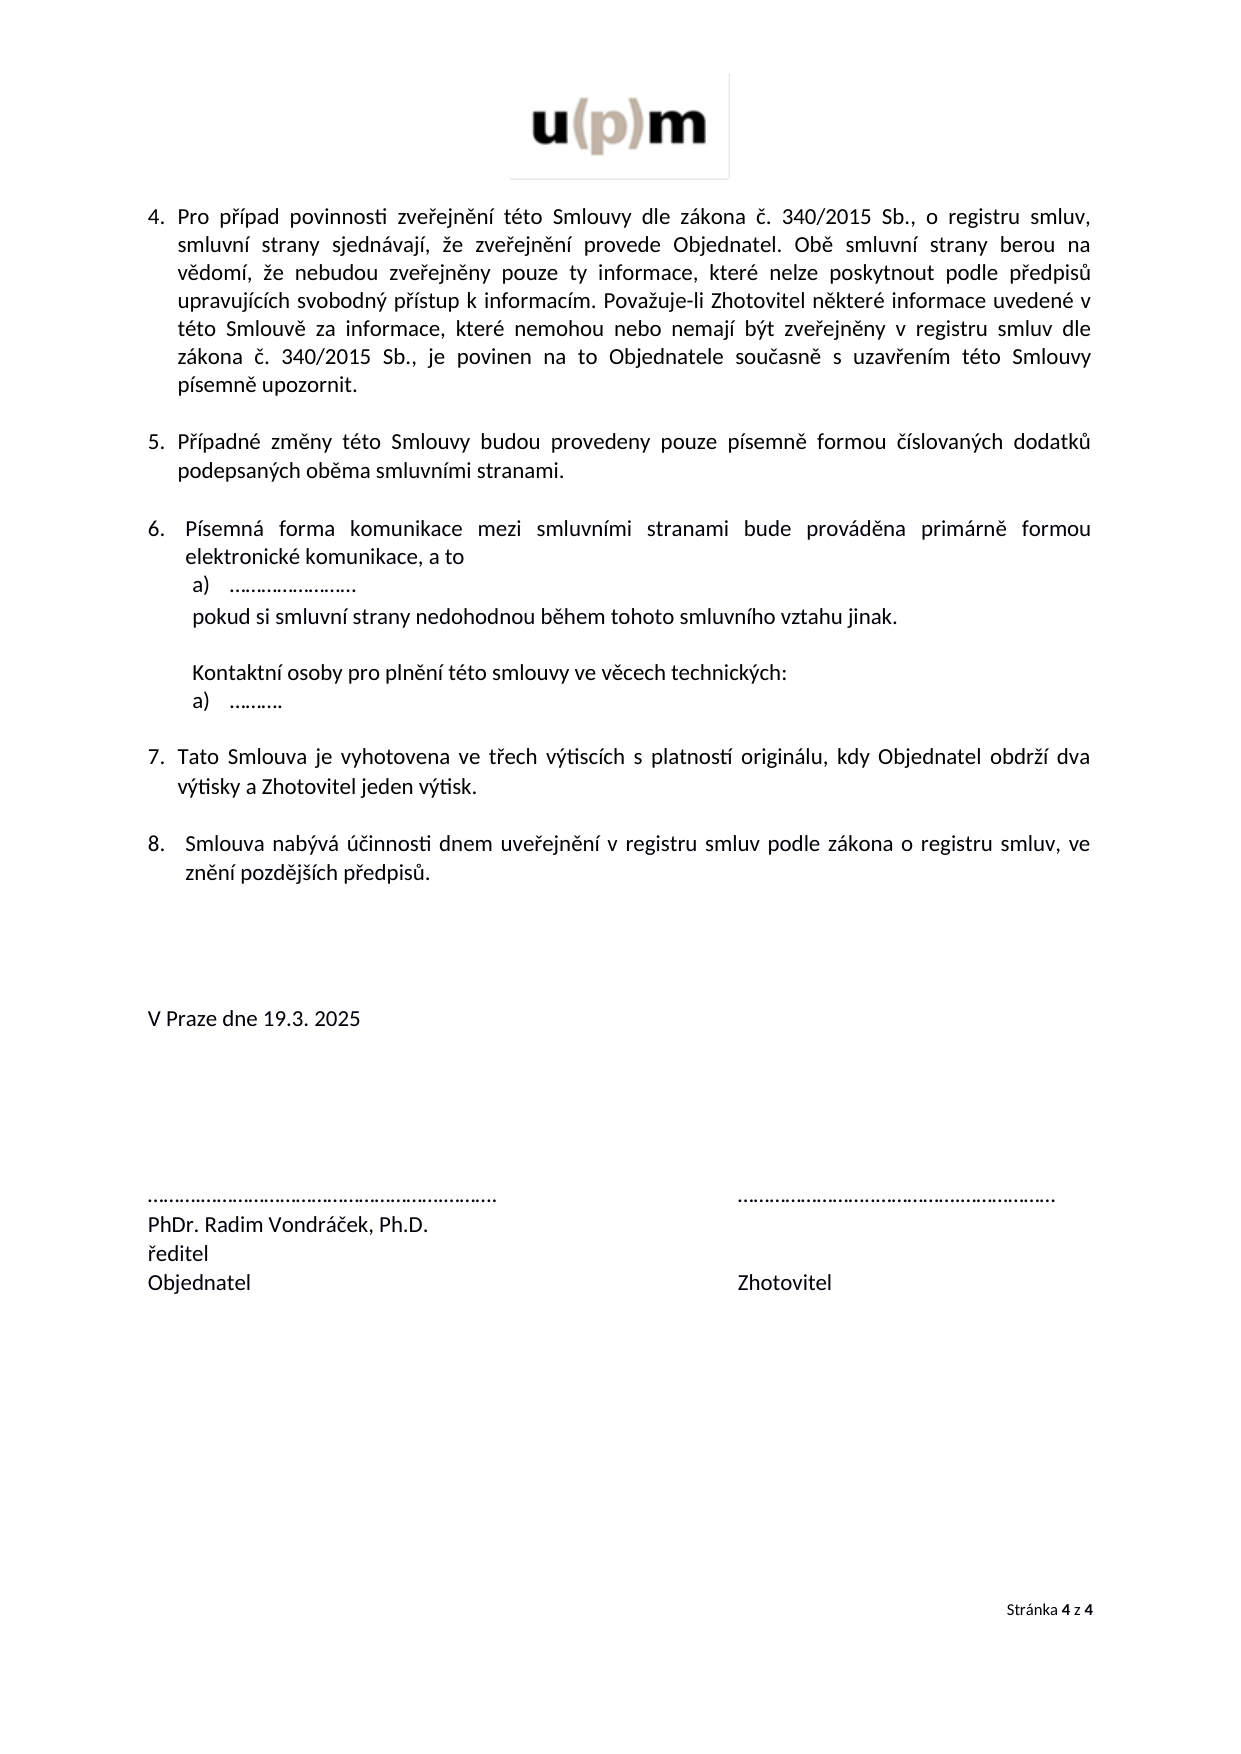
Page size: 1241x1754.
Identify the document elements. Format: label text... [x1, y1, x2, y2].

text PhDr. Radim Vondráček, Ph.D. [148, 1210, 1093, 1238]
text pokud si smluvní strany nedohodnou během tohoto smluvního vztahu jinak. [148, 602, 1093, 630]
list ………. [192, 686, 1093, 714]
list Písemná forma komunikace mezi smluvními stranami bude prováděna primárně formou elektronické komunikace, a to [148, 514, 1093, 570]
picture [510, 73, 731, 181]
text V Praze dne 19.3. 2025 [148, 1004, 1093, 1032]
text Kontaktní osoby pro plnění této smlouvy ve věcech technických: [148, 658, 1093, 686]
list Tato Smlouva je vyhotovena ve třech výtiscích s platností originálu, kdy Objednatel obdrží dva výtisky a Zhotovitel jeden výtisk. [148, 742, 1093, 800]
list Smlouva nabývá účinnosti dnem uveřejnění v registru smluv podle zákona o registru smluv, ve znění pozdějších předpisů. [148, 829, 1093, 887]
text ……….……………………………………….………. ……………………..…………….……………… [148, 1180, 1093, 1208]
text ředitel [148, 1239, 1093, 1267]
text Objednatel Zhotovitel [148, 1268, 1093, 1296]
list Pro případ povinnosti zveřejnění této Smlouvy dle zákona č. 340/2015 Sb., o registru smluv, smluvní strany sjednávají, že zveřejnění provede Objednatel. Obě smluvní strany berou na vědomí, že nebudou zveřejněny pouze ty informace, které nelze poskytnout podle předpisů upravujících svobodný přístup k informacím. Považuje-li Zhotovitel některé informace uvedené v této Smlouvě za informace, které nemohou nebo nemají být zveřejněny v registru smluv dle zákona č. 340/2015 Sb., je povinen na to Objednatele současně s uzavřením této Smlouvy písemně upozornit. [148, 202, 1093, 398]
list Případné změny této Smlouvy budou provedeny pouze písemně formou číslovaných dodatků podepsaných oběma smluvními stranami. [148, 427, 1093, 485]
list …………………… [192, 570, 1093, 598]
